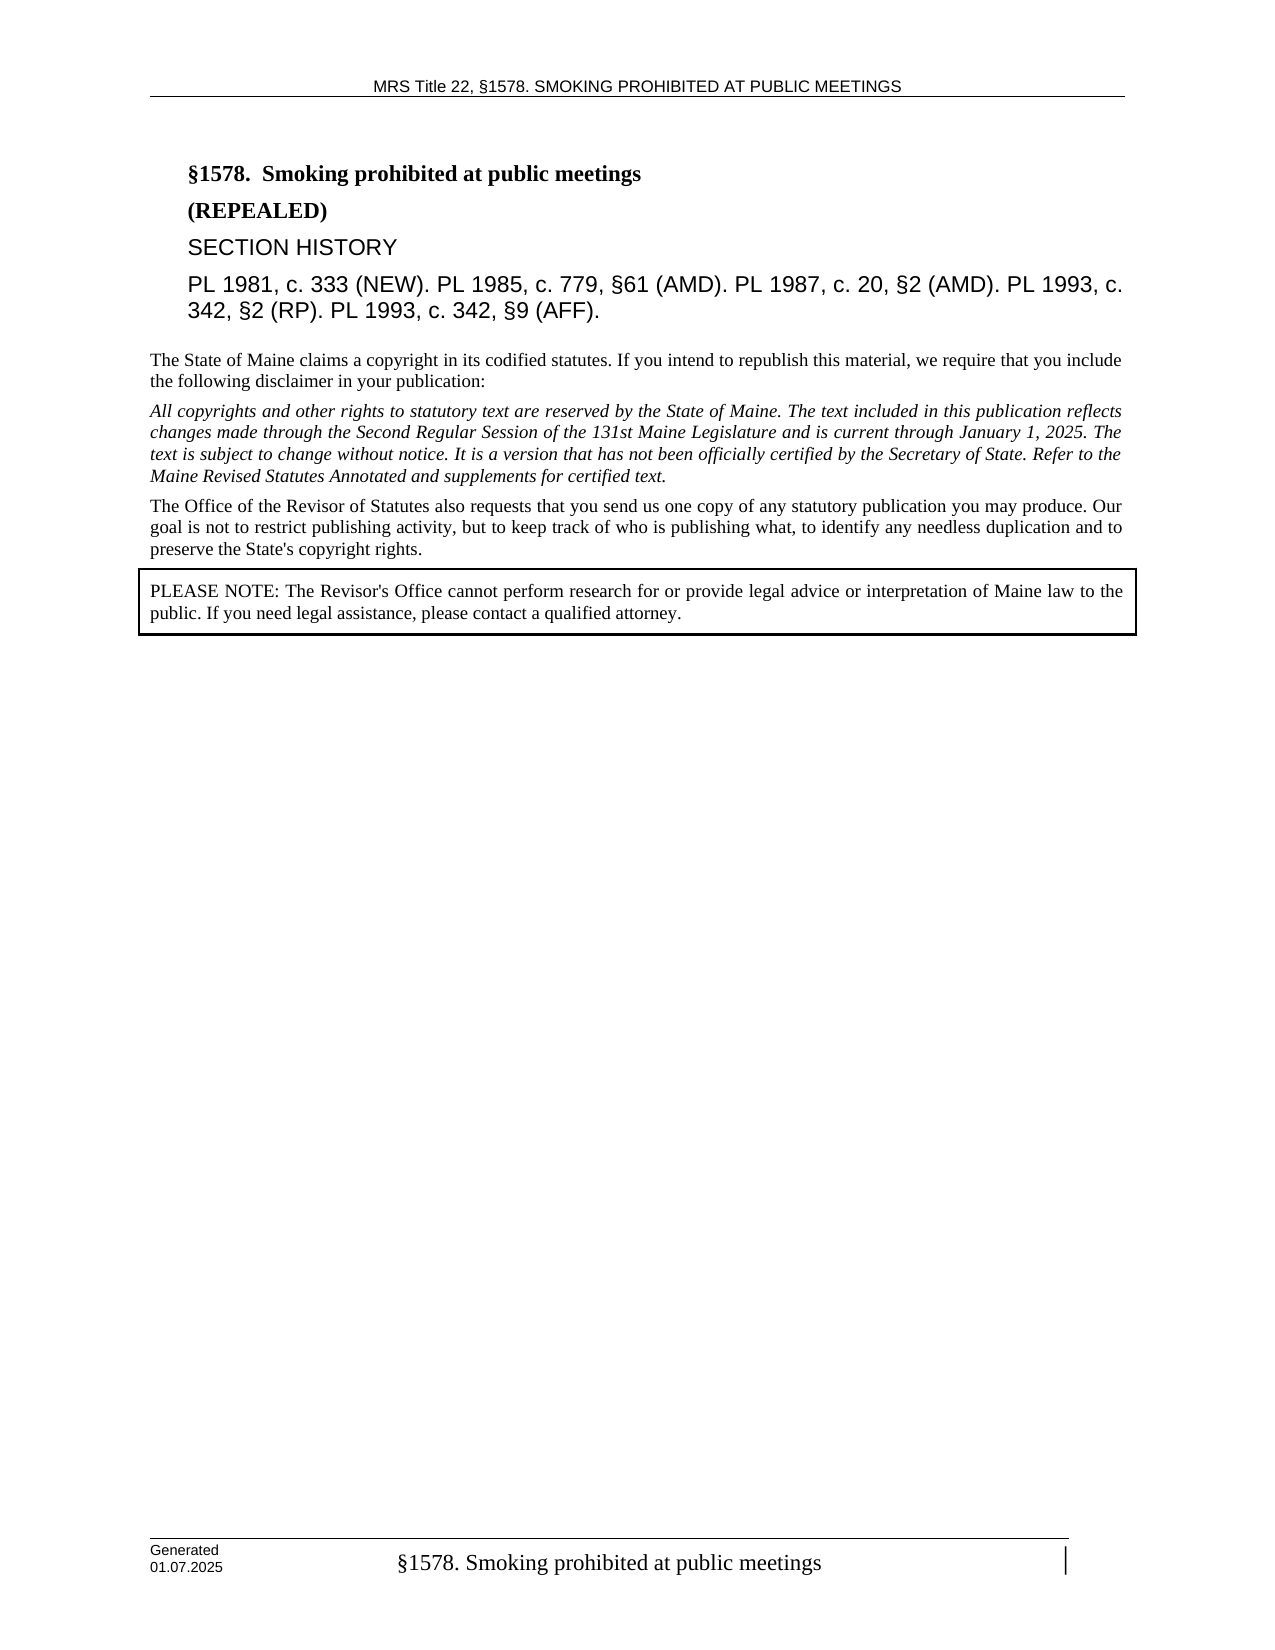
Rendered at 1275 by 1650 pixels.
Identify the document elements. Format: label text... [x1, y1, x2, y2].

text The State of Maine claims a copyright in its codified statutes. If you intend to republish this material, we require that you include the following disclaimer in your publication: [150, 348, 1125, 392]
text (REPEALED) [187, 197, 1125, 223]
text §1578. Smoking prohibited at public meetings [187, 160, 1125, 187]
text SECTION HISTORY [187, 234, 1125, 260]
text PL 1981, c. 333 (NEW). PL 1985, c. 779, §61 (AMD). PL 1987, c. 20, §2 (AMD). PL 1993, c. 342, §2 (RP). PL 1993, c. 342, §9 (AFF). [187, 271, 1125, 323]
text PLEASE NOTE: The Revisor's Office cannot perform research for or provide legal advice or interpretation of Maine law to the public. If you need legal assistance, please contact a qualified attorney. [140, 570, 1135, 633]
text The Office of the Revisor of Statutes also requests that you send us one copy of any statutory publication you may produce. Our goal is not to restrict publishing activity, but to keep track of who is publishing what, to identify any needless duplication and to preserve the State's copyright rights. [150, 494, 1125, 559]
text All copyrights and other rights to statutory text are reserved by the State of Maine. The text included in this publication reflects changes made through the Second Regular Session of the 131st Maine Legislature and is current through January 1, 2025 . The text is subject to change without notice. It is a version that has not been officially certified by the Secretary of State. Refer to the Maine Revised Statutes Annotated and supplements for certified text. [150, 400, 1125, 486]
